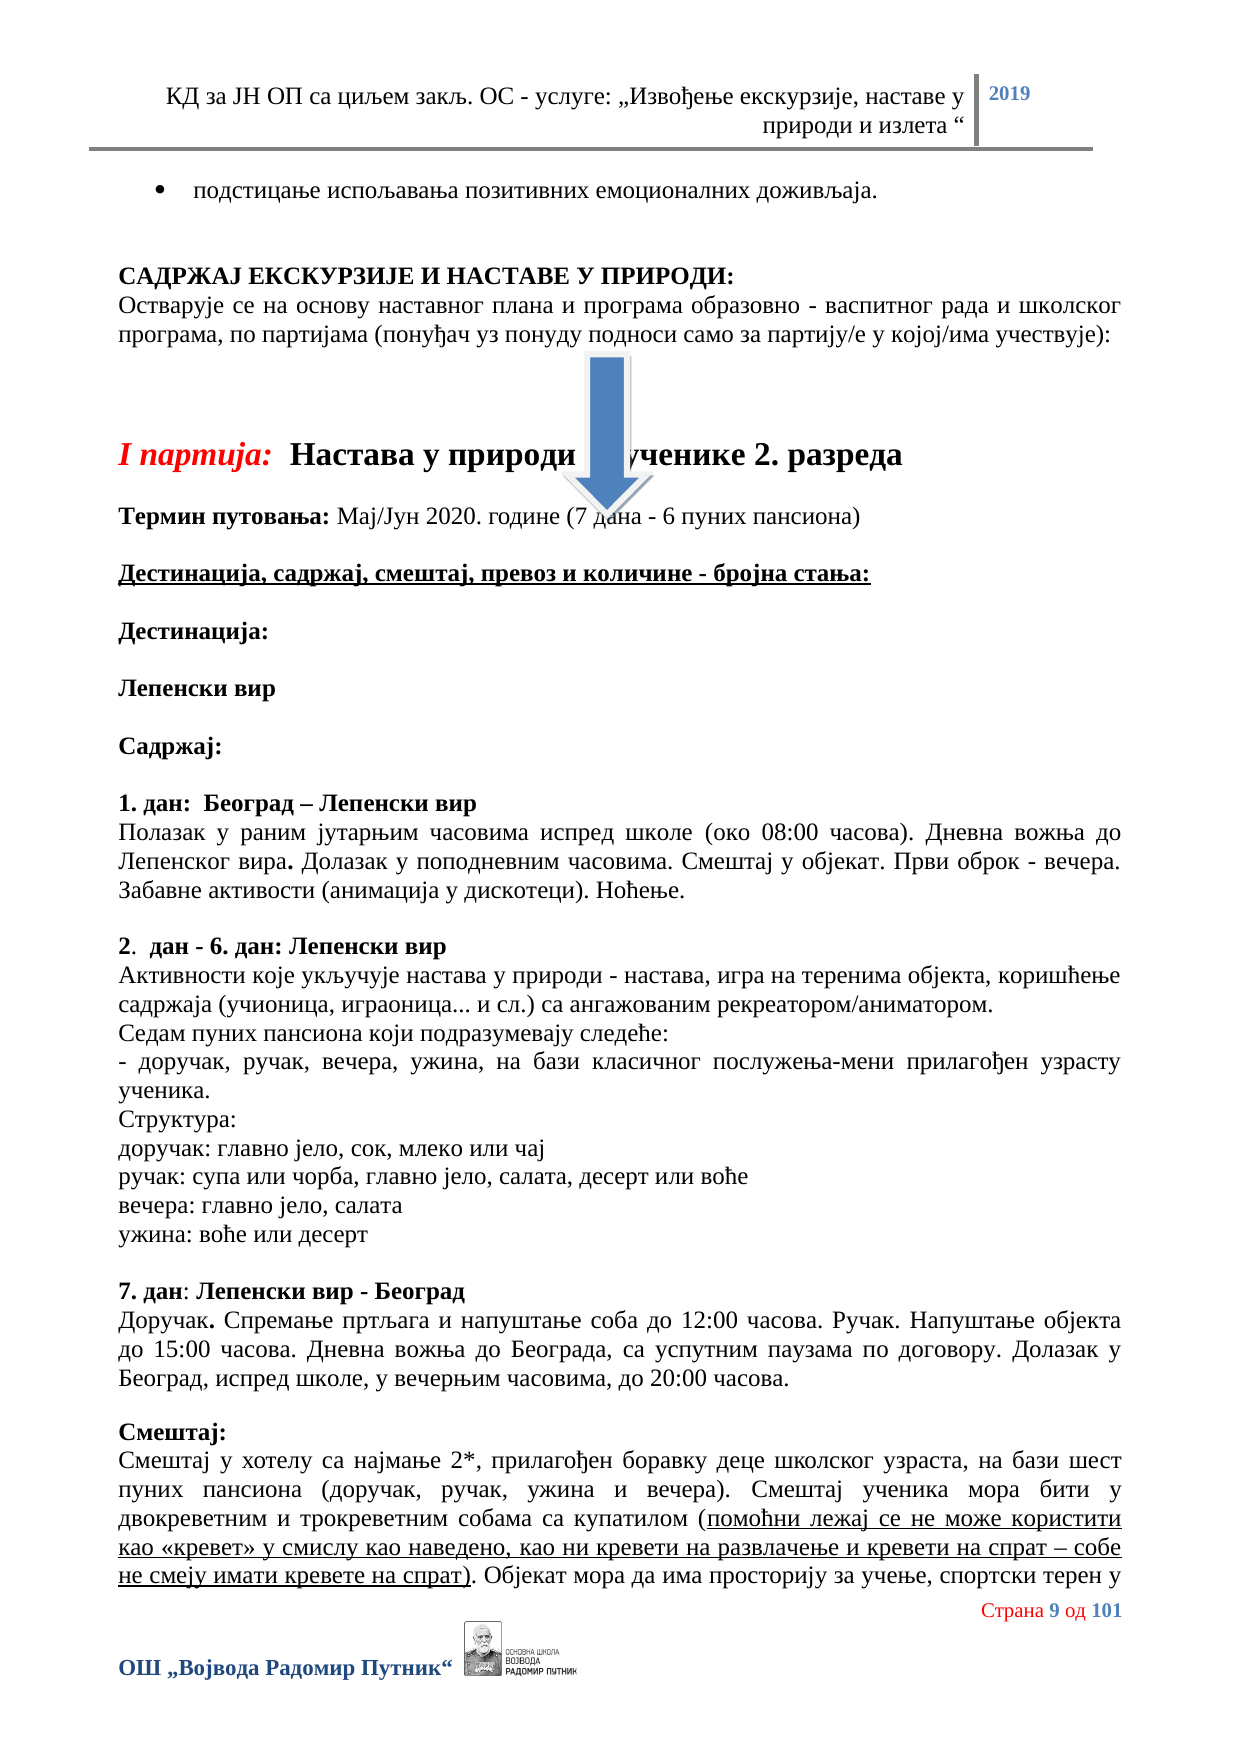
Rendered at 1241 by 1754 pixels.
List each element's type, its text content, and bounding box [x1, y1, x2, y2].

text Доручак. Спремање пртљага и напуштање соба до 12:00 часова. Ручак. Напуштање објекта до 15:00 часова. Дневна вожња до Београда, са успутним паузама по договору. Долазак у Београд, испред школе, у вечерњим часовима, до 20:00 часова. [118, 1305, 1122, 1391]
text Полазак у раним јутарњим часовима испред школе (око 08:00 часова). Дневна вожња до Лепенског вира. Долазак у поподневним часовима. Смештај у објекат. Први оброк - вечера. Забавне активости (анимација у дискотеци). Ноћење. [118, 817, 1122, 903]
text Лепенски вир [118, 673, 1122, 702]
text 7. дан: Лепенски вир - Београд [118, 1276, 1122, 1305]
text - доручак, ручак, вечера, ужина, на бази класичног послужења-мени прилагођен узрасту ученика. [118, 1046, 1122, 1104]
text доручак: главно јело, сок, млеко или чај [118, 1133, 1122, 1161]
text ручак: супа или чорба, главно јело, салата, десерт или воће [118, 1161, 1122, 1190]
text I партија: Настава у природи за ученике 2. разреда [633, 434, 1122, 472]
text Седам пуних пансиона који подразумевају следеће: [118, 1018, 1122, 1046]
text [118, 1558, 1122, 1589]
text Садржај: [118, 731, 1122, 760]
text Смештај: [118, 1417, 1122, 1445]
text Термин путовања: Мај/Јун 2020. године (7 дана - 6 пуних пансиона) [118, 501, 1122, 530]
text Активности које укључује настава у природи - настава, игра на теренима објекта, коришћење садржаја (учионица, играоница... и сл.) са ангажованим рекреатором/аниматором. [118, 960, 1122, 1018]
text 1. дан: Београд – Лепенски вир [118, 788, 1122, 817]
text I партија: Настава у природи за ученике 2. разреда [118, 434, 583, 472]
text Дестинација, садржај, смештај, превоз и количине - бројна стања: [118, 558, 1122, 587]
text Дестинација: [118, 616, 1122, 645]
text Структура: [118, 1104, 1122, 1133]
picture [464, 1621, 577, 1676]
list подстицање испољавања позитивних емоционалних доживљаја. [156, 175, 1122, 204]
text Остварује се на основу наставног плана и програма образовно - васпитног рада и школског програма, по партијама (понуђач уз понуду подноси само за партију/е у којој/има учествује): [118, 290, 1122, 348]
text ужина: воће или десерт [118, 1219, 1122, 1248]
text вечера: главно јело, салата [118, 1190, 1122, 1219]
text САДРЖАЈ ЕКСКУРЗИЈЕ И НАСТАВЕ У ПРИРОДИ: [118, 261, 1122, 290]
text 2. дан - 6. дан: Лепенски вир [118, 931, 1122, 960]
